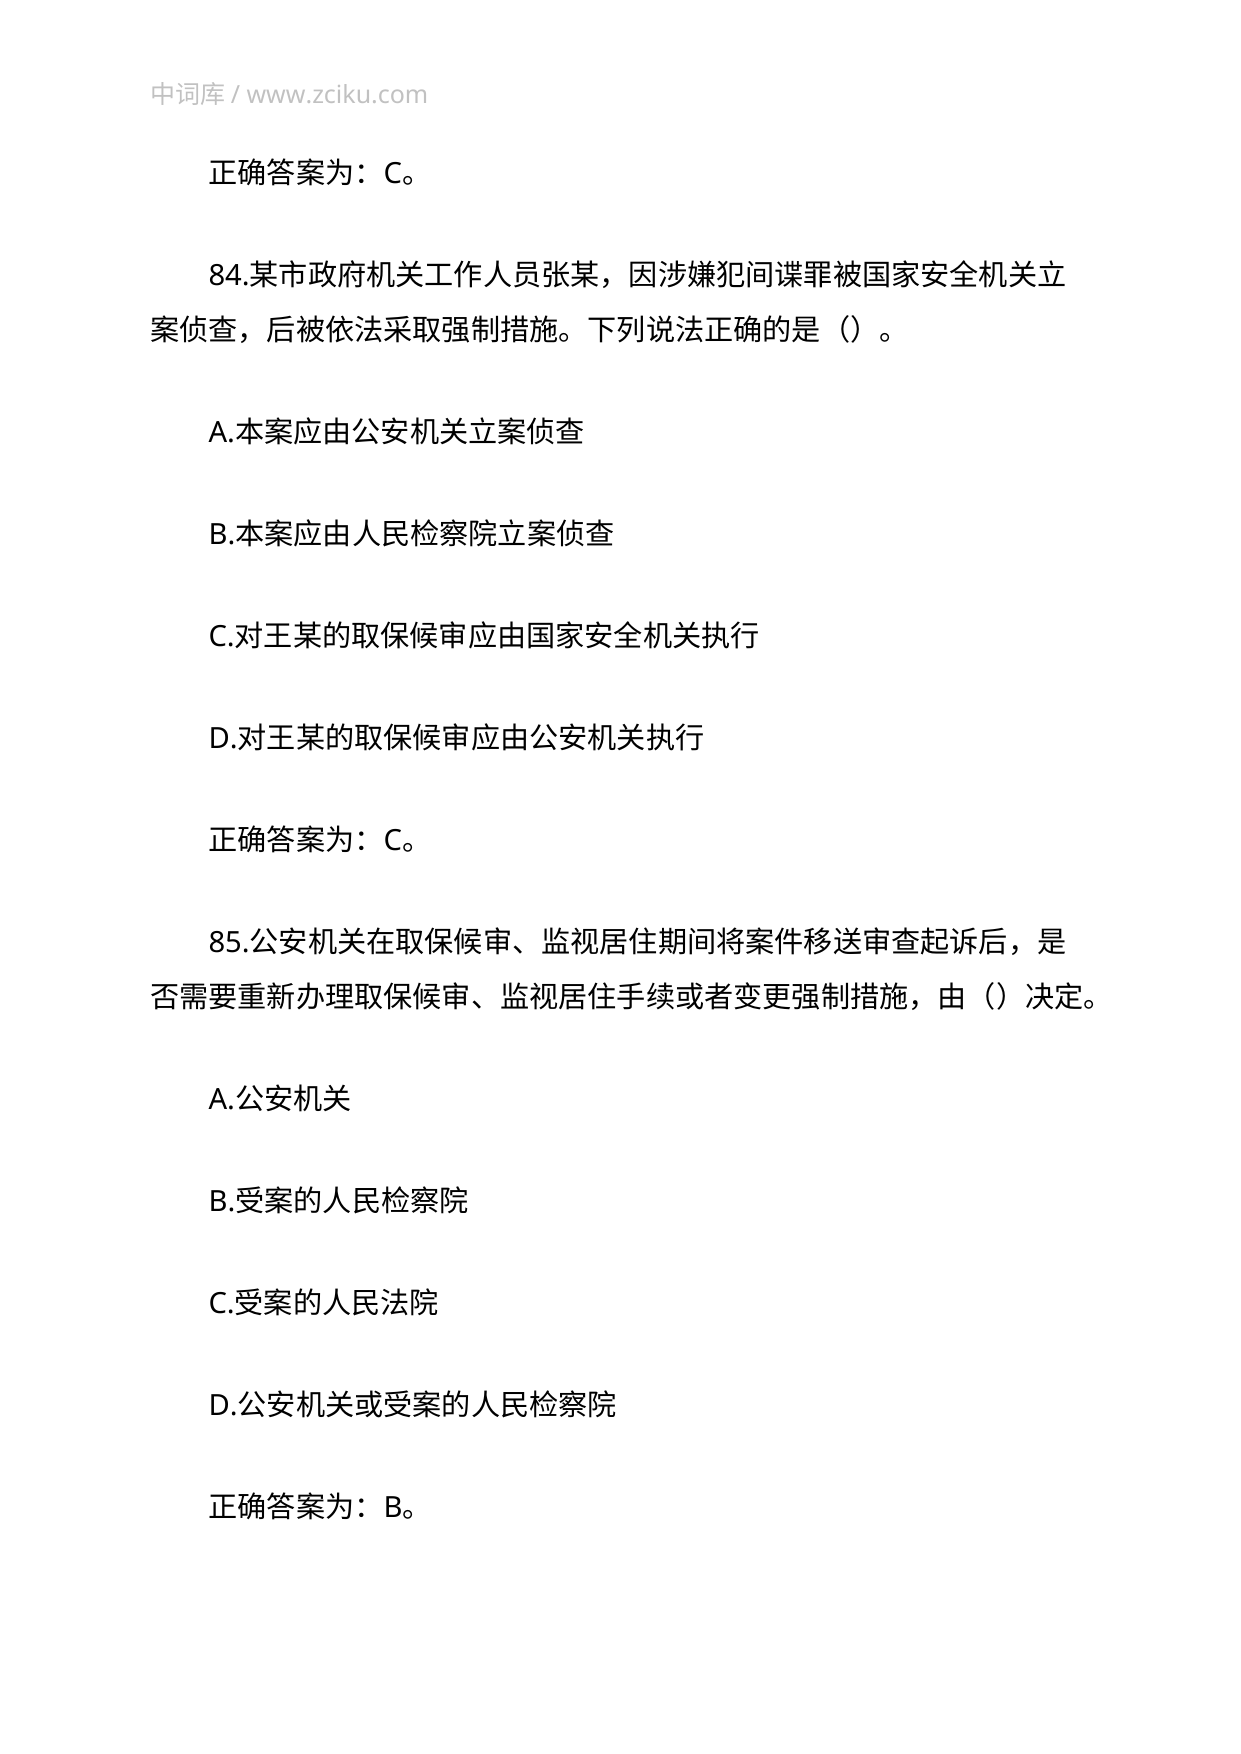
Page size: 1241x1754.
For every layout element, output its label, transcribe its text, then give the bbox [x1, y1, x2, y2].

text D.公安机关或受案的人民检察院 [150, 1381, 1090, 1424]
text C.受案的人民法院 [150, 1279, 1090, 1322]
text B.本案应由人民检察院立案侦查 [150, 511, 1090, 553]
text C.对王某的取保候审应由国家安全机关执行 [150, 613, 1090, 655]
text D.对王某的取保候审应由公安机关执行 [150, 715, 1090, 757]
text 正确答案为：C。 [150, 150, 1090, 192]
text 正确答案为：B。 [150, 1483, 1090, 1526]
text A.公安机关 [150, 1075, 1090, 1118]
text A.本案应由公安机关立案侦查 [150, 409, 1090, 451]
text 85.公安机关在取保候审、监视居住期间将案件移送审查起诉后，是否需要重新办理取保候审、监视居住手续或者变更强制措施，由（）决定。 [150, 919, 1090, 1016]
text 正确答案为：C。 [150, 817, 1090, 859]
text B.受案的人民检察院 [150, 1177, 1090, 1220]
text 84.某市政府机关工作人员张某，因涉嫌犯间谍罪被国家安全机关立案侦查，后被依法采取强制措施。下列说法正确的是（）。 [150, 252, 1090, 349]
